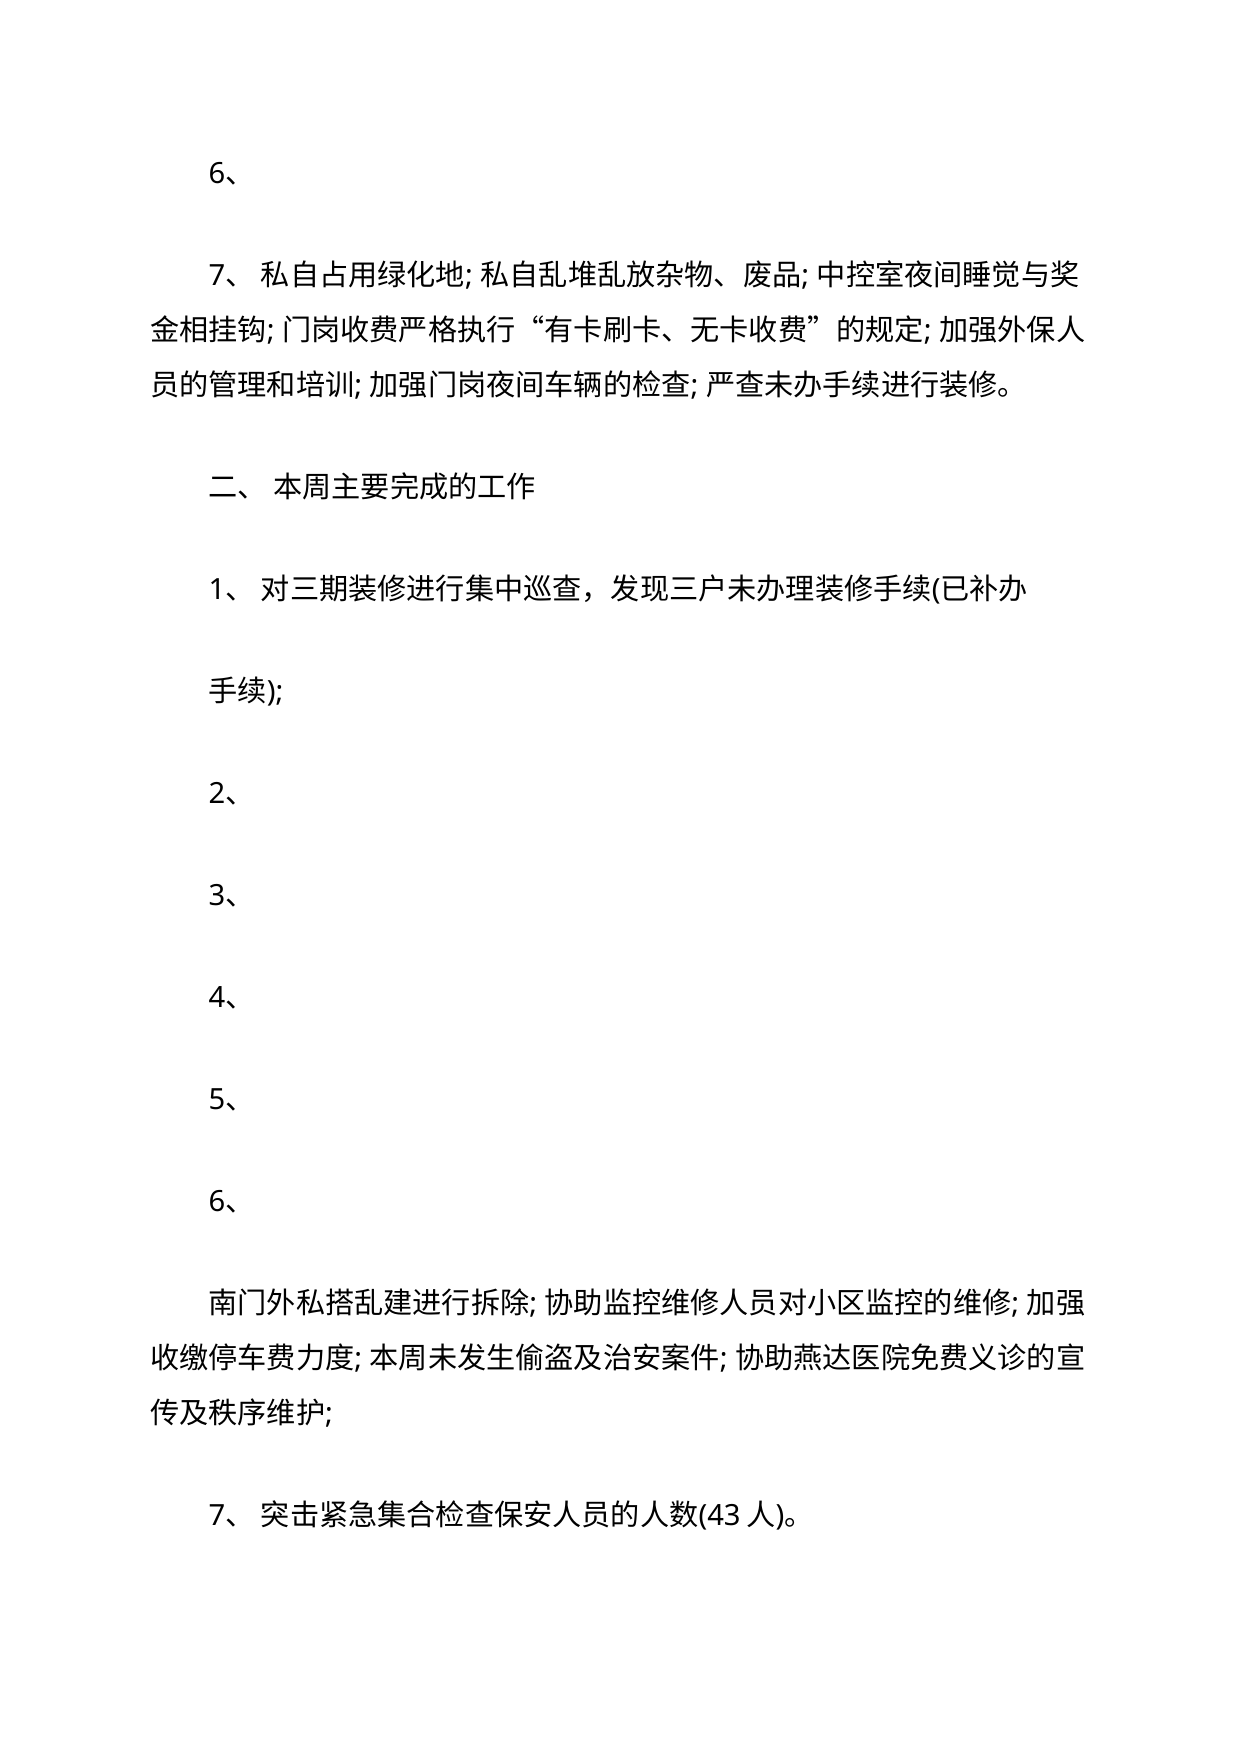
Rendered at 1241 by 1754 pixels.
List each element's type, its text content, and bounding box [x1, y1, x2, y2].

text 6、 [150, 1178, 1090, 1220]
text 3、 [150, 872, 1090, 914]
text 2、 [150, 770, 1090, 812]
text 6、 [150, 150, 1090, 192]
text 7、 突击紧急集合检查保安人员的人数(43人)。 [150, 1492, 1090, 1534]
text 二、 本周主要完成的工作 [150, 464, 1090, 506]
text 南门外私搭乱建进行拆除; 协助监控维修人员对小区监控的维修; 加强收缴停车费力度; 本周未发生偷盗及治安案件; 协助燕达医院免费义诊的宣传及秩序维护; [150, 1279, 1090, 1432]
text 手续); [150, 668, 1090, 710]
text 1、 对三期装修进行集中巡查，发现三户未办理装修手续(已补办 [150, 566, 1090, 608]
text 5、 [150, 1076, 1090, 1118]
text 7、 私自占用绿化地; 私自乱堆乱放杂物、废品; 中控室夜间睡觉与奖金相挂钩; 门岗收费严格执行“有卡刷卡、无卡收费”的规定; 加强外保人员的管理和培训; 加强门岗夜间车辆的检查; 严查未办手续进行装修。 [150, 252, 1090, 404]
text 4、 [150, 974, 1090, 1016]
